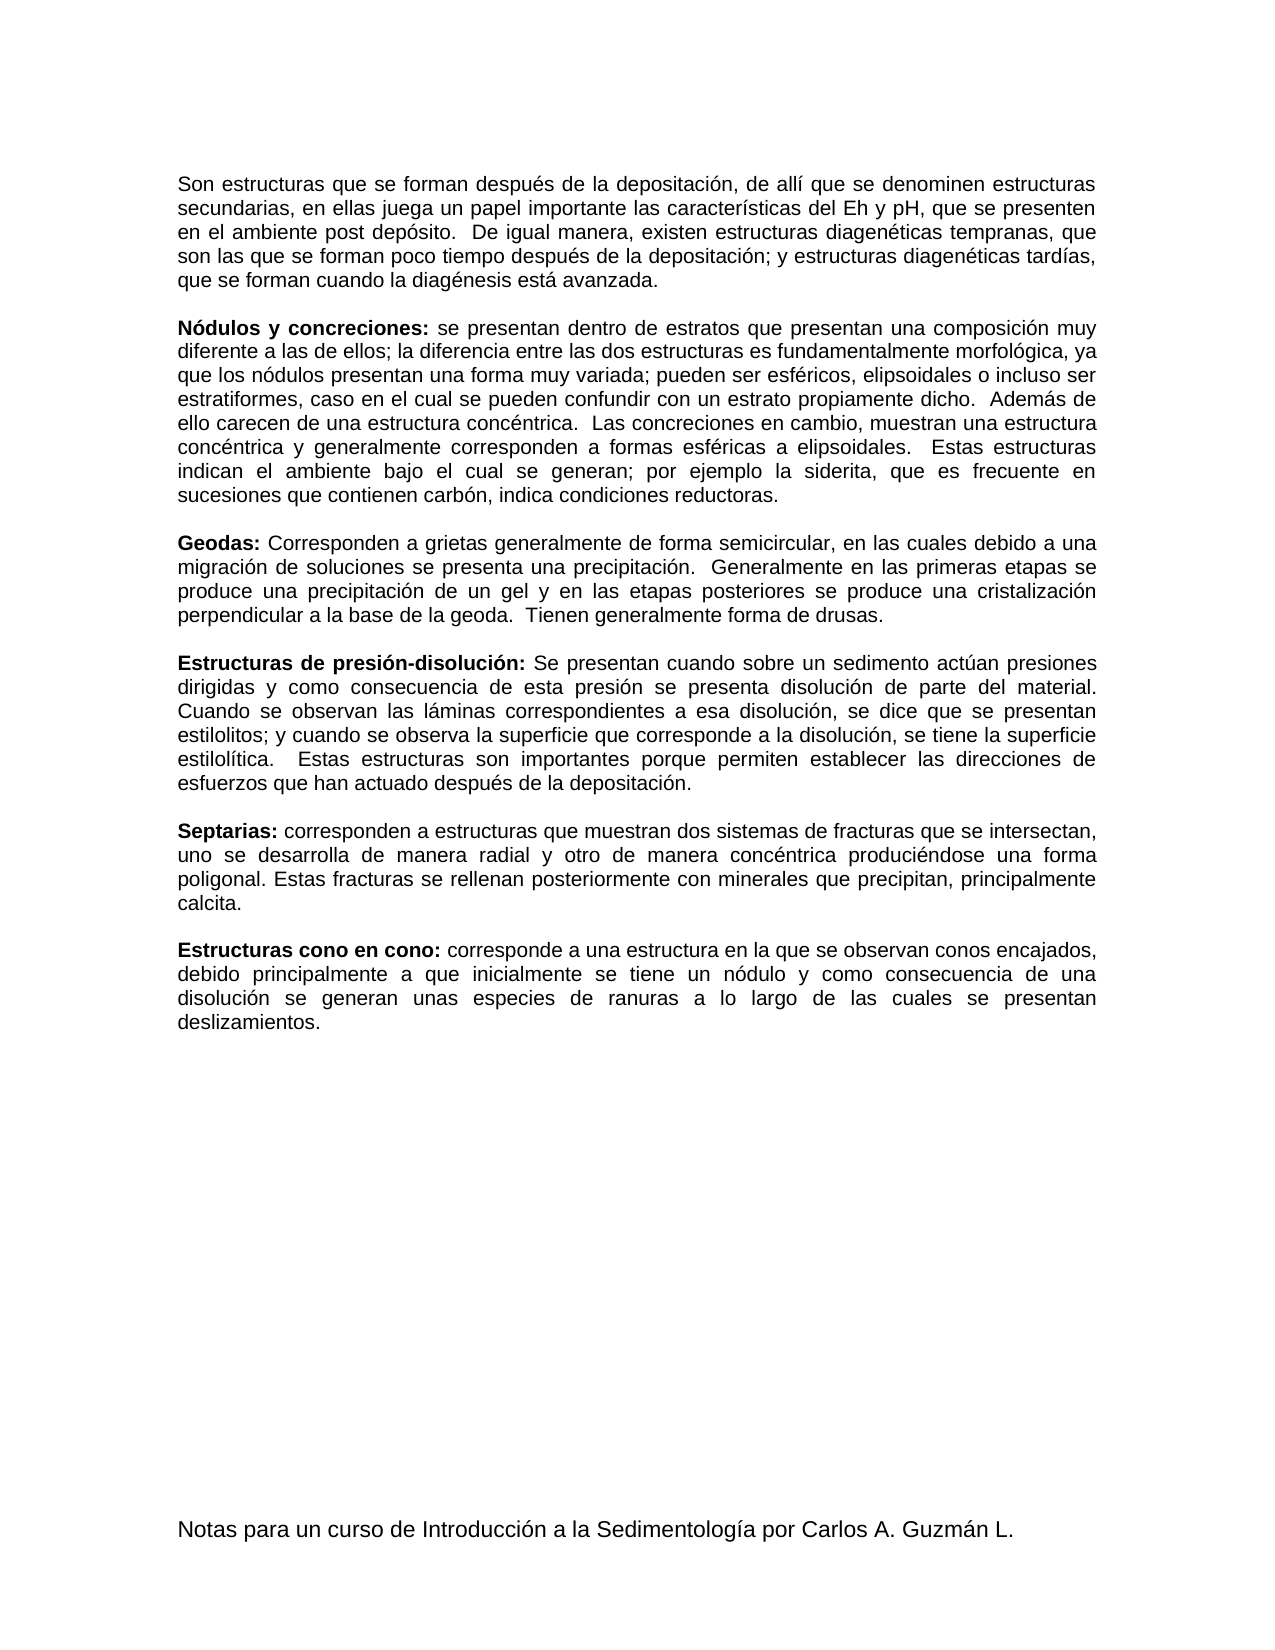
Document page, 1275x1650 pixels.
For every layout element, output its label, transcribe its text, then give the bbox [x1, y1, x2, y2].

text Son estructuras que se forman después de la depositación, de allí que se denominen estructuras secundarias, en ellas juega un papel importante las características del Eh y pH, que se presenten en el ambiente post depósito. De igual manera, existen estructuras diagenéticas tempranas, que son las que se forman poco tiempo después de la depositación; y estructuras diagenéticas tardías, que se forman cuando la diagénesis está avanzada. [177, 172, 1098, 291]
text Estructuras de presión-disolución: Se presentan cuando sobre un sedimento actúan presiones dirigidas y como consecuencia de esta presión se presenta disolución de parte del material. Cuando se observan las láminas correspondientes a esa disolución, se dice que se presentan estilolitos; y cuando se observa la superficie que corresponde a la disolución, se tiene la superficie estilolítica. Estas estructuras son importantes porque permiten establecer las direcciones de esfuerzos que han actuado después de la depositación. [177, 651, 1098, 794]
text Nódulos y concreciones: se presentan dentro de estratos que presentan una composición muy diferente a las de ellos; la diferencia entre las dos estructuras es fundamentalmente morfológica, ya que los nódulos presentan una forma muy variada; pueden ser esféricos, elipsoidales o incluso ser estratiformes, caso en el cual se pueden confundir con un estrato propiamente dicho. Además de ello carecen de una estructura concéntrica. Las concreciones en cambio, muestran una estructura concéntrica y generalmente corresponden a formas esféricas a elipsoidales. Estas estructuras indican el ambiente bajo el cual se generan; por ejemplo la siderita, que es frecuente en sucesiones que contienen carbón, indica condiciones reductoras. [177, 315, 1098, 507]
text Geodas: Corresponden a grietas generalmente de forma semicircular, en las cuales debido a una migración de soluciones se presenta una precipitación. Generalmente en las primeras etapas se produce una precipitación de un gel y en las etapas posteriores se produce una cristalización perpendicular a la base de la geoda. Tienen generalmente forma de drusas. [177, 531, 1098, 627]
text Estructuras cono en cono: corresponde a una estructura en la que se observan conos encajados, debido principalmente a que inicialmente se tiene un nódulo y como consecuencia de una disolución se generan unas especies de ranuras a lo largo de las cuales se presentan deslizamientos. [177, 938, 1098, 1034]
text Septarias: corresponden a estructuras que muestran dos sistemas de fracturas que se intersectan, uno se desarrolla de manera radial y otro de manera concéntrica produciéndose una forma poligonal. Estas fracturas se rellenan posteriormente con minerales que precipitan, principalmente calcita. [177, 818, 1098, 914]
